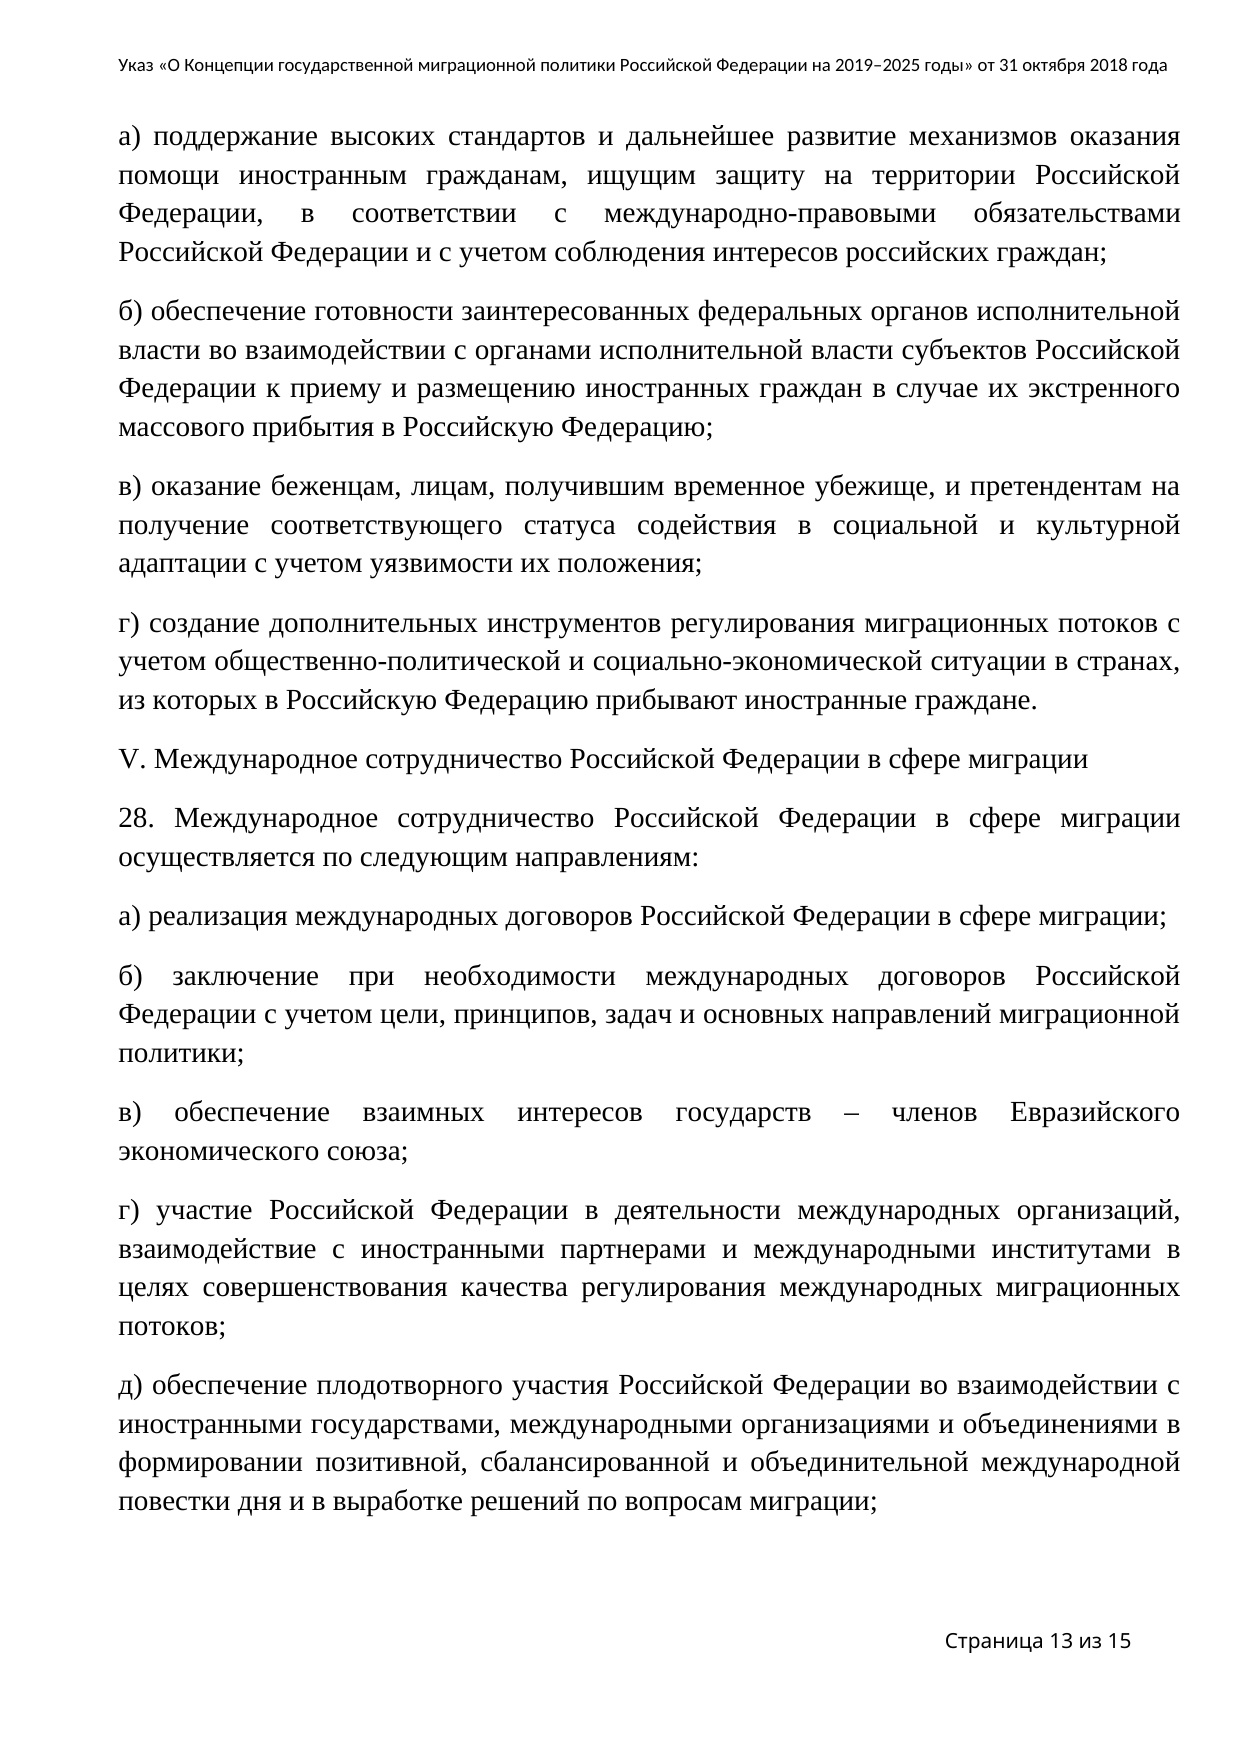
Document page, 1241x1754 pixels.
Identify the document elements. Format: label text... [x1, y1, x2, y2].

text д) обеспечение плодотворного участия Российской Федерации во взаимодействии с иностранными государствами, международными организациями и объединениями в формировании позитивной, сбалансированной и объединительной международной повестки дня и в выработке решений по вопросам миграции; [118, 1367, 1181, 1516]
text г) создание дополнительных инструментов регулирования миграционных потоков с учетом общественно-политической и социально-экономической ситуации в странах, из которых в Российскую Федерацию прибывают иностранные граждане. [118, 605, 1181, 715]
text в) оказание беженцам, лицам, получившим временное убежище, и претендентам на получение соответствующего статуса содействия в социальной и культурной адаптации с учетом уязвимости их положения; [118, 468, 1181, 579]
text б) заключение при необходимости международных договоров Российской Федерации с учетом цели, принципов, задач и основных направлений миграционной политики; [118, 958, 1181, 1068]
text а) реализация международных договоров Российской Федерации в сфере миграции; [118, 898, 1181, 932]
text а) поддержание высоких стандартов и дальнейшее развитие механизмов оказания помощи иностранным гражданам, ищущим защиту на территории Российской Федерации, в соответствии с международно-правовыми обязательствами Российской Федерации и с учетом соблюдения интересов российских граждан; [118, 118, 1181, 267]
text б) обеспечение готовности заинтересованных федеральных органов исполнительной власти во взаимодействии с органами исполнительной власти субъектов Российской Федерации к приему и размещению иностранных граждан в случае их экстренного массового прибытия в Российскую Федерацию; [118, 293, 1181, 442]
text в) обеспечение взаимных интересов государств – членов Евразийского экономического союза; [118, 1094, 1181, 1166]
text V. Международное сотрудничество Российской Федерации в сфере миграции [118, 741, 1181, 775]
text г) участие Российской Федерации в деятельности международных организаций, взаимодействие с иностранными партнерами и международными институтами в целях совершенствования качества регулирования международных миграционных потоков; [118, 1192, 1181, 1341]
text 28. Международное сотрудничество Российской Федерации в сфере миграции осуществляется по следующим направлениям: [118, 801, 1181, 873]
